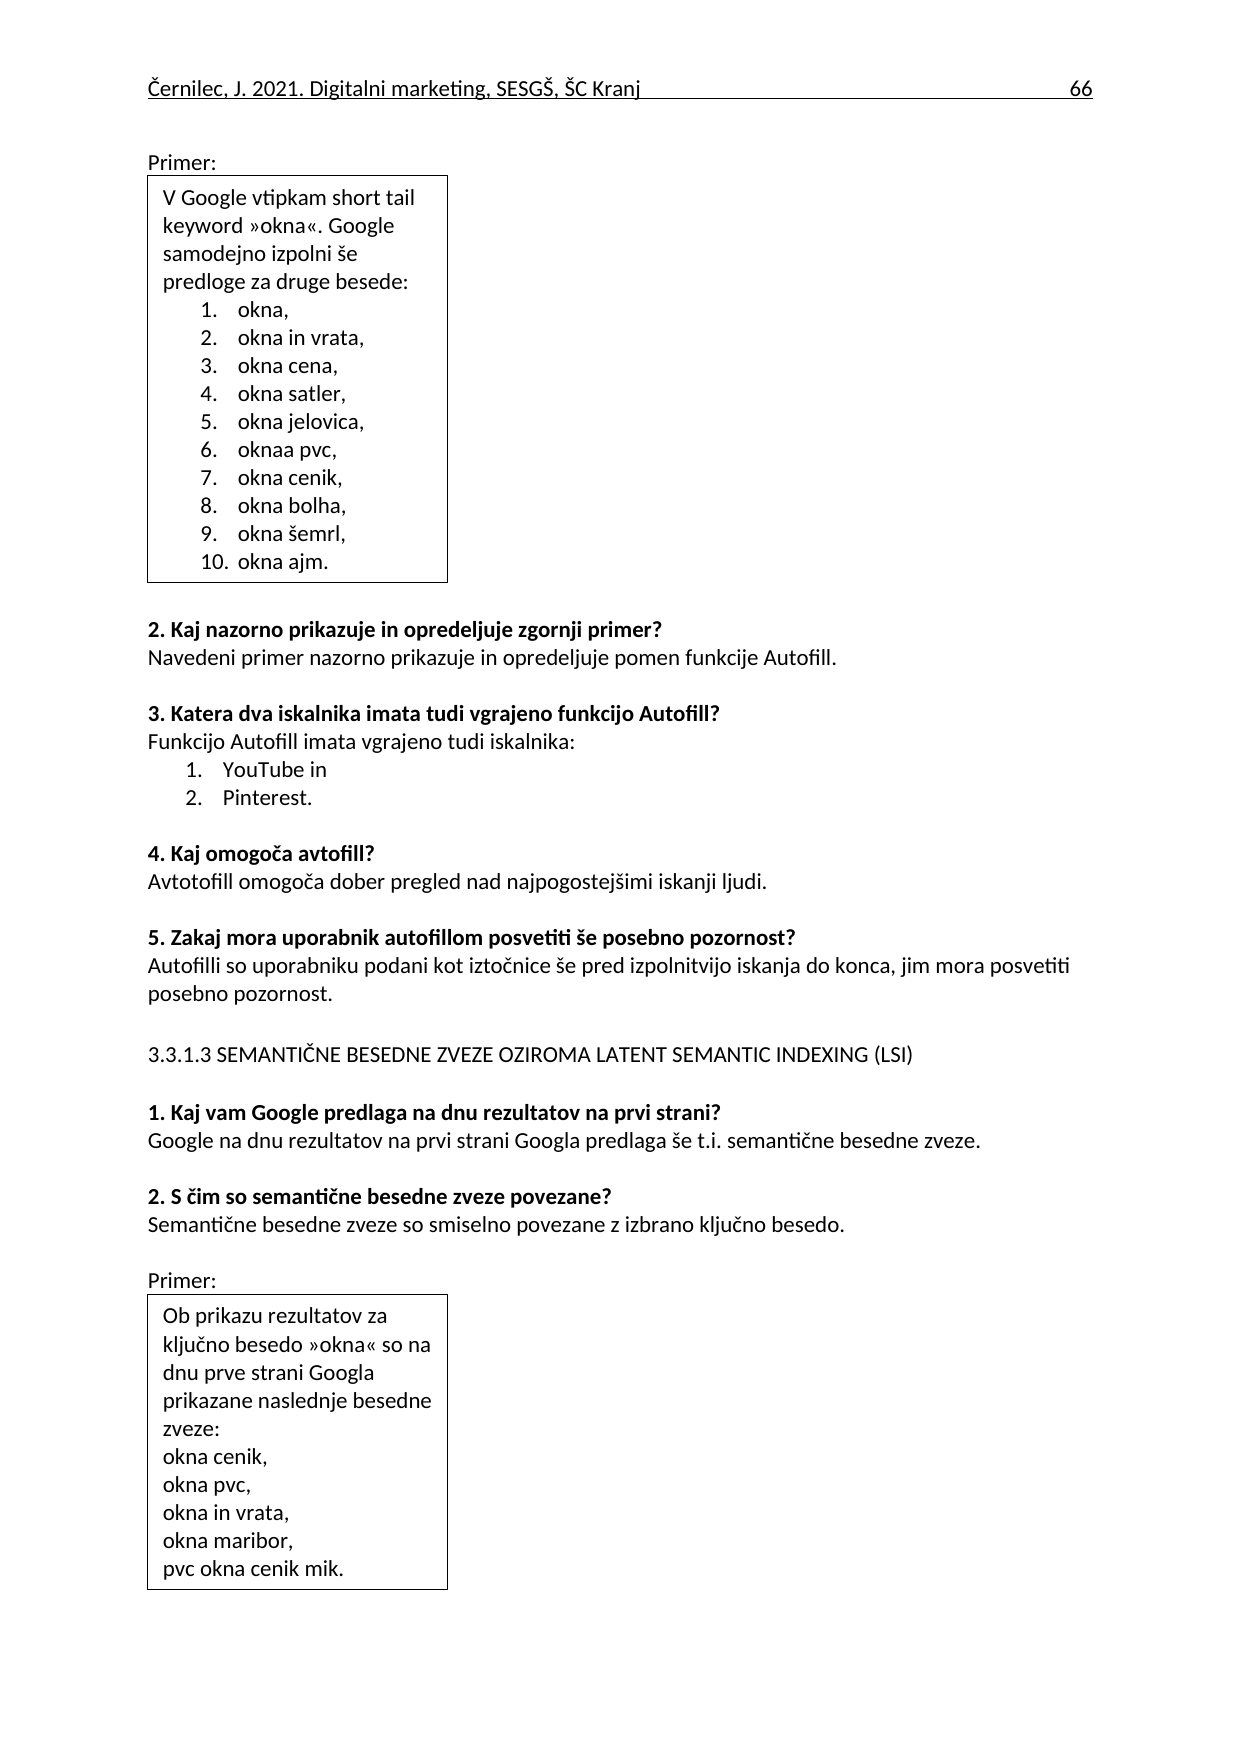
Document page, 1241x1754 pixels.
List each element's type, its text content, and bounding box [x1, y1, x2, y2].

list Pinterest. [185, 783, 1093, 811]
text Funkcijo Autofill imata vgrajeno tudi iskalnika: [148, 727, 1093, 755]
text Semantične besedne zveze so smiselno povezane z izbrano ključno besedo. [148, 1210, 1093, 1238]
text 1. Kaj vam Google predlaga na dnu rezultatov na prvi strani? [148, 1098, 1093, 1126]
text Google na dnu rezultatov na prvi strani Googla predlaga še t.i. semantične besedne zveze. [148, 1126, 1093, 1154]
text 3. Katera dva iskalnika imata tudi vgrajeno funkcijo Autofill? [148, 699, 1093, 727]
text 2. S čim so semantične besedne zveze povezane? [148, 1182, 1093, 1210]
text 2. Kaj nazorno prikazuje in opredeljuje zgornji primer? [148, 615, 1093, 643]
subtitle 3.3.1.3 SEMANTIČNE BESEDNE ZVEZE OZIROMA LATENT SEMANTIC INDEXING (LSI) [148, 1040, 1093, 1068]
text 4. Kaj omogoča avtofill? [148, 839, 1093, 867]
list YouTube in [185, 755, 1093, 783]
text Primer: [148, 1266, 1093, 1294]
text Avtotofill omogoča dober pregled nad najpogostejšimi iskanji ljudi. [148, 867, 1093, 896]
text Primer: [148, 148, 1093, 176]
text Navedeni primer nazorno prikazuje in opredeljuje pomen funkcije Autofill. [148, 643, 1093, 671]
text 5. Zakaj mora uporabnik autofillom posvetiti še posebno pozornost? [148, 923, 1093, 952]
text Autofilli so uporabniku podani kot iztočnice še pred izpolnitvijo iskanja do konca, jim mora posvetiti posebno pozornost. [148, 952, 1093, 1008]
